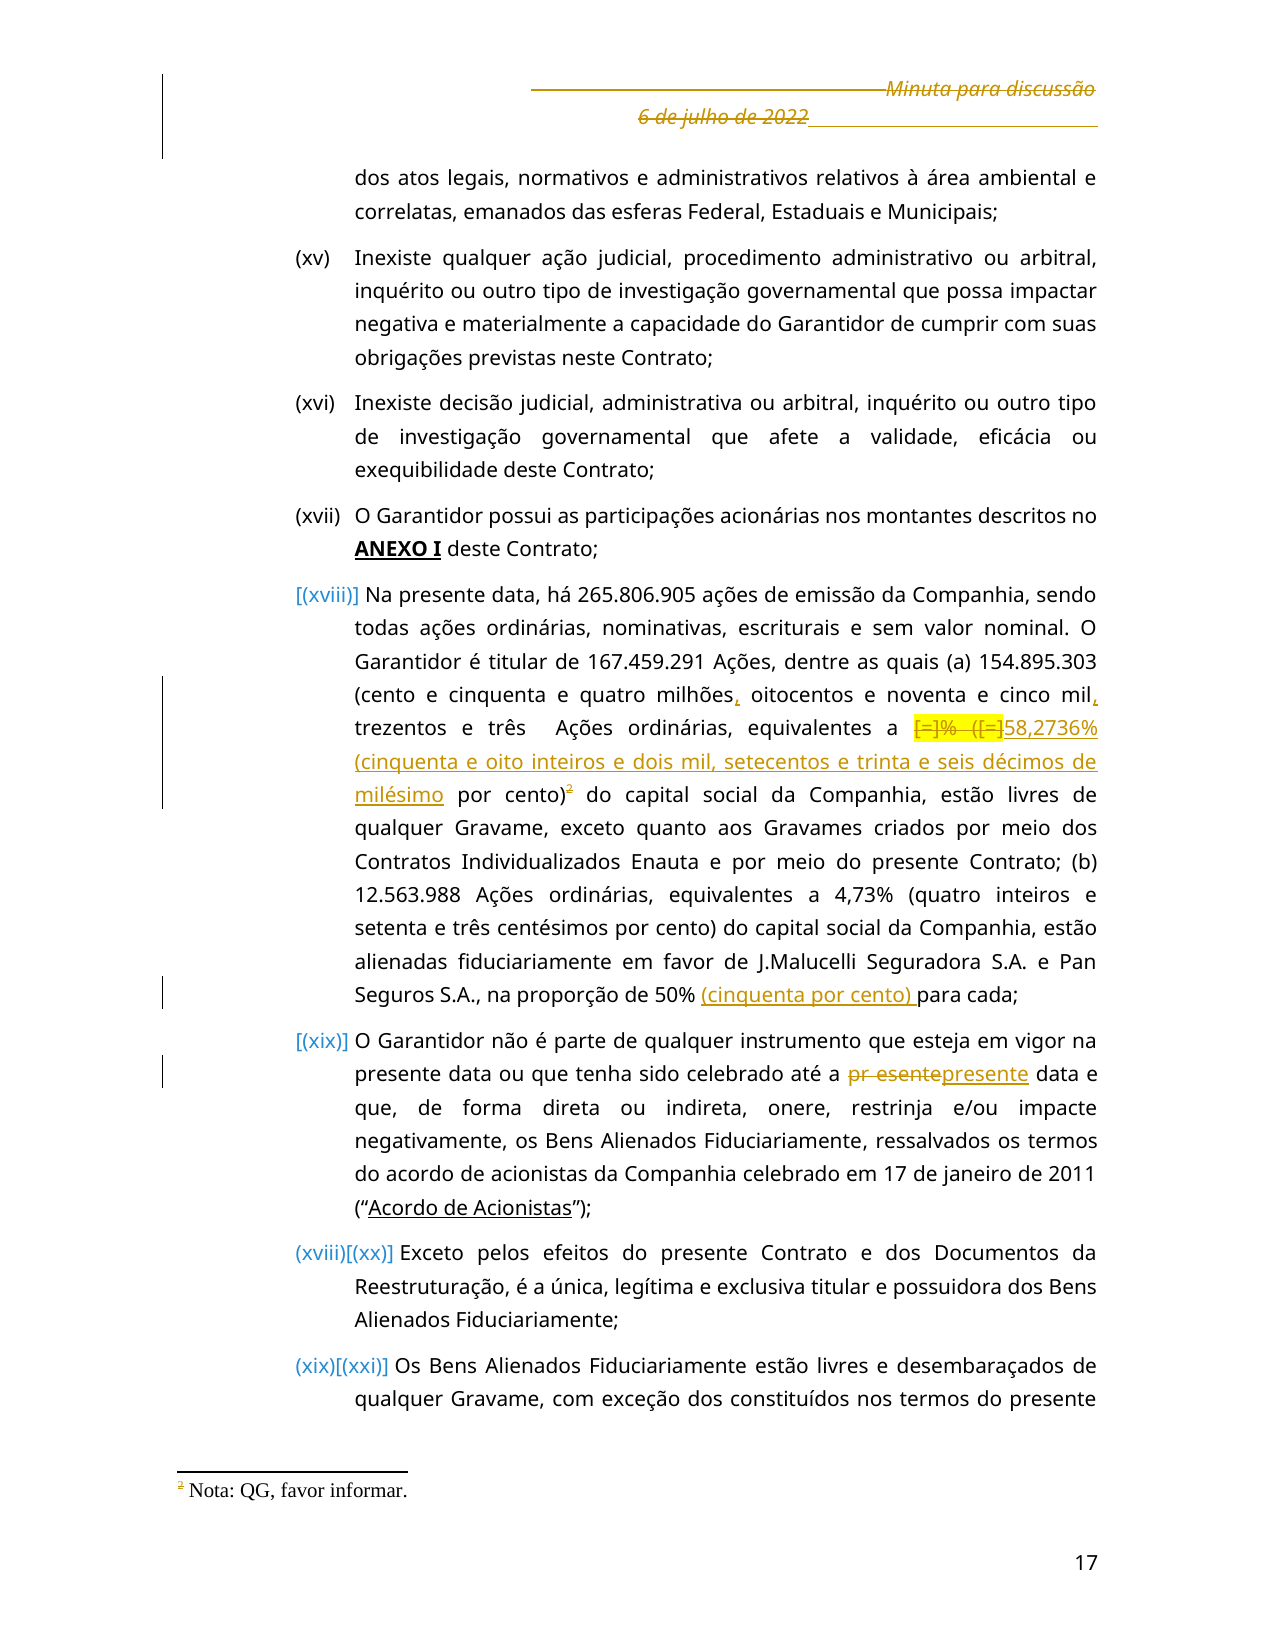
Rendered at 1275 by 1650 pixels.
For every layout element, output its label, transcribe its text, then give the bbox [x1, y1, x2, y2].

text Inexiste qualquer ação judicial, procedimento administrativo ou arbitral, inquérito ou outro tipo de investigação governamental que possa impactar negativa e materialmente a capacidade do Garantidor de cumprir com suas obrigações previstas neste Contrato; [295, 238, 1098, 372]
text Inexiste decisão judicial, administrativa ou arbitral, inquérito ou outro tipo de investigação governamental que afete a validade, eficácia ou exequibilidade deste Contrato; [295, 384, 1098, 484]
text Na presente data, há 265.806.905 ações de emissão da Companhia, sendo todas ações ordinárias, nominativas, escriturais e sem valor nominal. O Garantidor é titular de 167.459.291 Ações, dentre as quais (a) 154.895.303 (cento e cinquenta e quatro milhões oitocentos e noventa e cinco mil trezentos e três Ações ordinárias, equivalentes a por cento) do capital social da Companhia, estão livres de qualquer Gravame, exceto quanto aos Gravames criados por meio dos Contratos Individualizados Enauta e por meio do presente Contrato; (b) 12.563.988 Ações ordinárias, equivalentes a 4,73% (quatro inteiros e setenta e três centésimos por cento) do capital social da Companhia, estão alienadas fiduciariamente em favor de J.Malucelli Seguradora S.A. e Pan Seguros S.A., na proporção de 50% para cada; [295, 576, 1098, 1009]
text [295, 1347, 1098, 1413]
text O Garantidor não é parte de qualquer instrumento que esteja em vigor na presente data ou que tenha sido celebrado até a data e que, de forma direta ou indireta, onere, restrinja e/ou impacte negativamente, os Bens Alienados Fiduciariamente, ressalvados os termos do acordo de acionistas da Companhia celebrado em 17 de janeiro de 2011 (“Acordo de Acionistas”); [295, 1022, 1098, 1222]
text O Garantidor possui as participações acionárias nos montantes descritos no ANEXO I deste Contrato; [295, 497, 1098, 563]
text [295, 159, 1098, 226]
text Exceto pelos efeitos do presente Contrato e dos Documentos da Reestruturação, é a única, legítima e exclusiva titular e possuidora dos Bens Alienados Fiduciariamente; [295, 1234, 1098, 1334]
